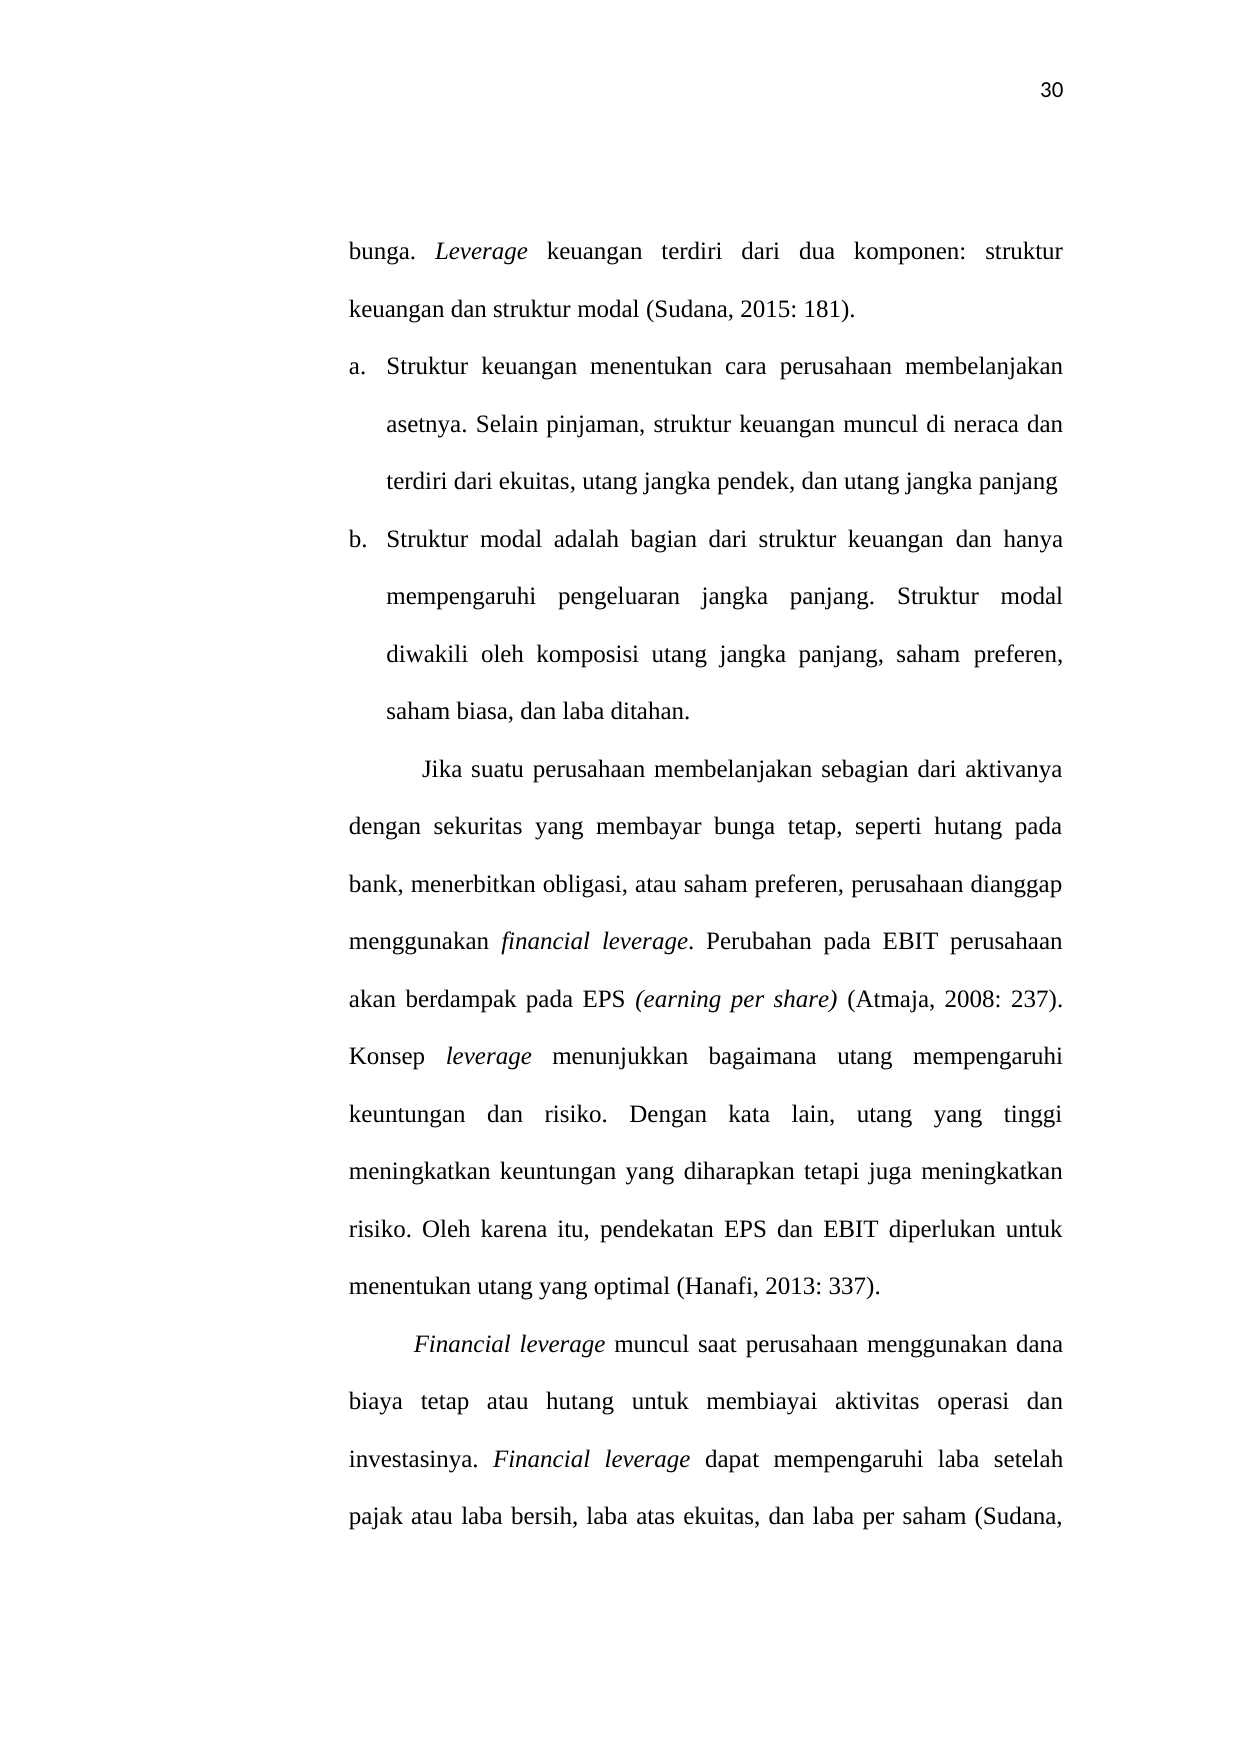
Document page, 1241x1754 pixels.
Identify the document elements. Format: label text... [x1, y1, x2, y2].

list Struktur modal adalah bagian dari struktur keuangan dan hanya mempengaruhi pengeluaran jangka panjang. Struktur modal diwakili oleh komposisi utang jangka panjang, saham preferen, saham biasa, dan laba ditahan. [349, 524, 1063, 725]
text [348, 236, 1063, 322]
text Jika suatu perusahaan membelanjakan sebagian dari aktivanya dengan sekuritas yang membayar bunga tetap, seperti hutang pada bank, menerbitkan obligasi, atau saham preferen, perusahaan dianggap menggunakan financial leverage. Perubahan pada EBIT perusahaan akan berdampak pada EPS (earning per share) (Atmaja, 2008: 237). Konsep leverage menunjukkan bagaimana utang mempengaruhi keuntungan dan risiko. Dengan kata lain, utang yang tinggi meningkatkan keuntungan yang diharapkan tetapi juga meningkatkan risiko. Oleh karena itu, pendekatan EPS dan EBIT diperlukan untuk menentukan utang yang optimal (Hanafi, 2013: 337). [349, 754, 1063, 1300]
list Struktur keuangan menentukan cara perusahaan membelanjakan asetnya. Selain pinjaman, struktur keuangan muncul di neraca dan terdiri dari ekuitas, utang jangka pendek, dan utang jangka panjang [349, 351, 1063, 495]
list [349, 1329, 1063, 1530]
